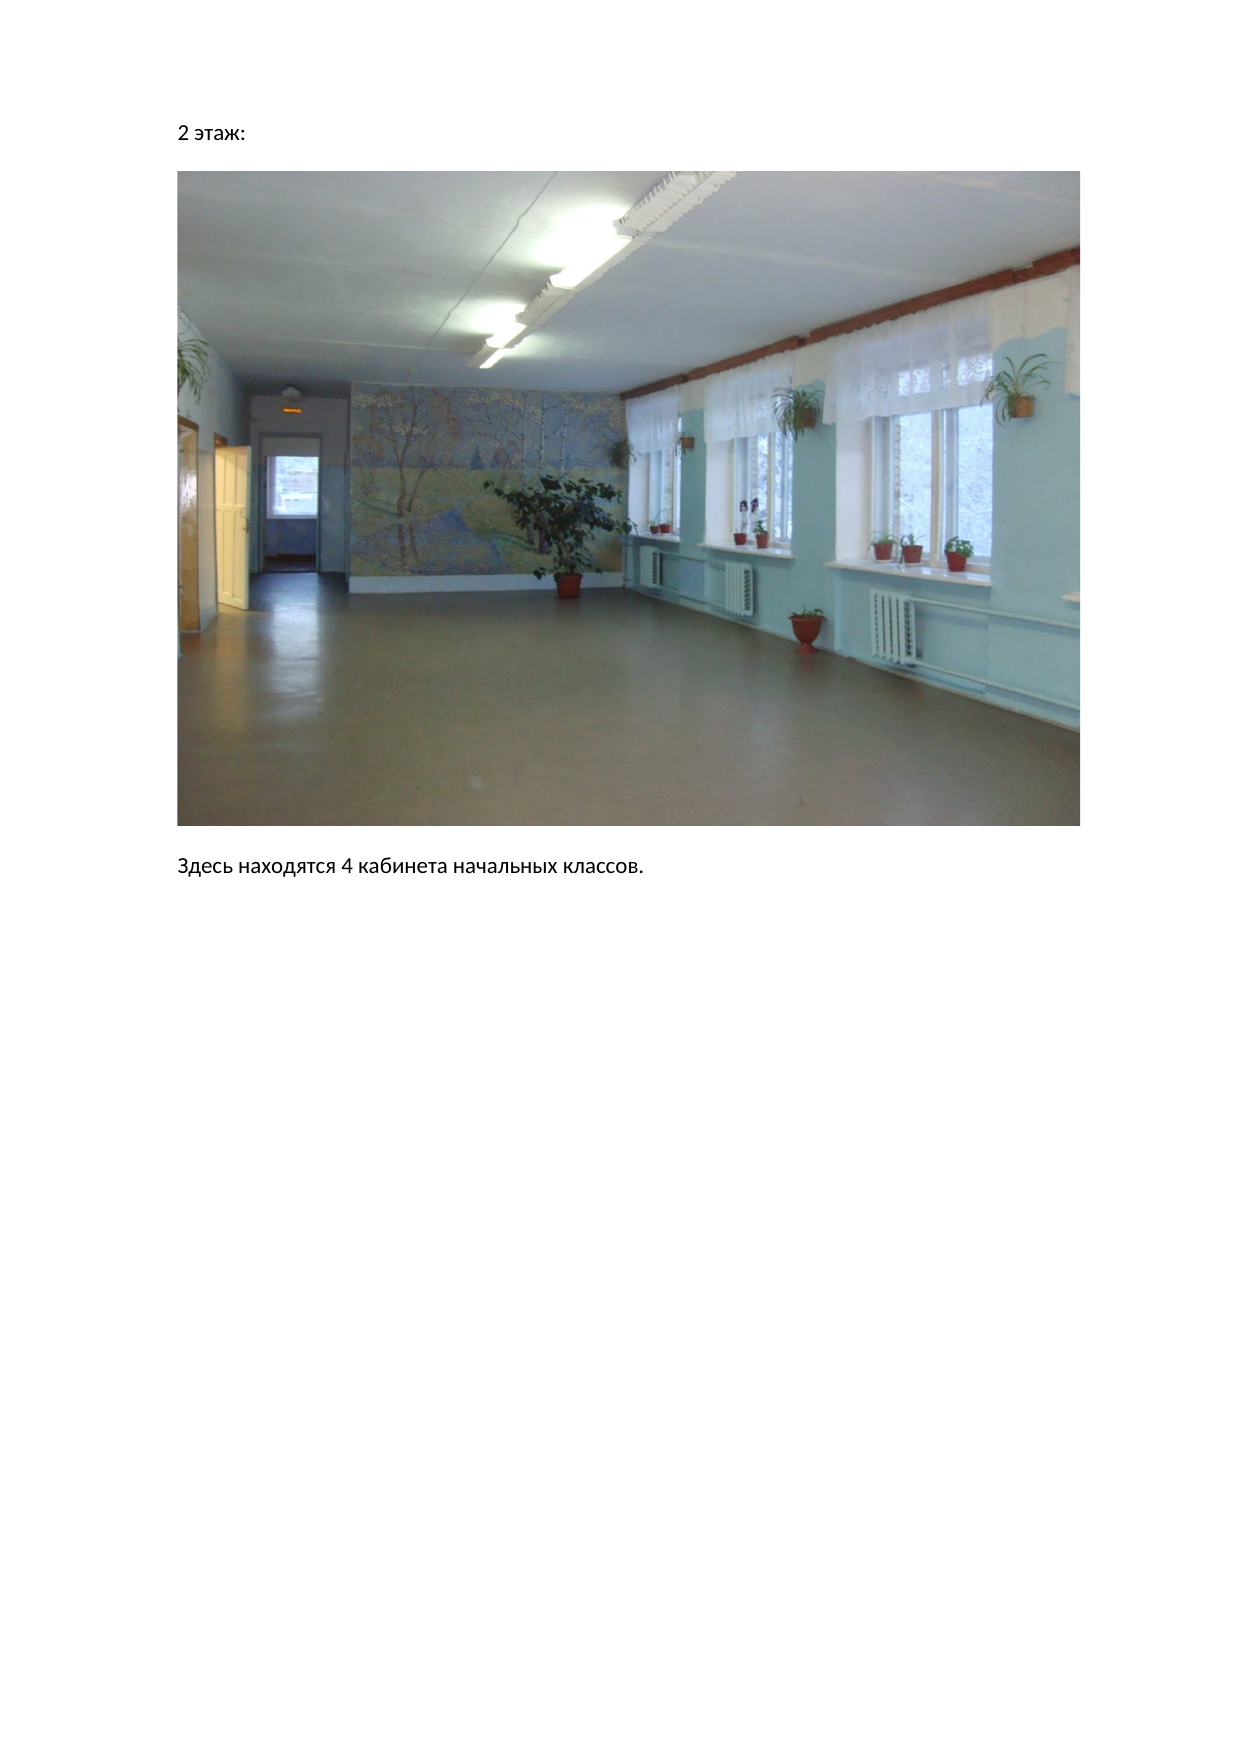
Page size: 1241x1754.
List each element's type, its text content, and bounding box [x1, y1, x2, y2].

text Здесь находятся 4 кабинета начальных классов. [177, 851, 1152, 879]
picture [177, 171, 1081, 826]
text 2 этаж: [177, 118, 1152, 146]
